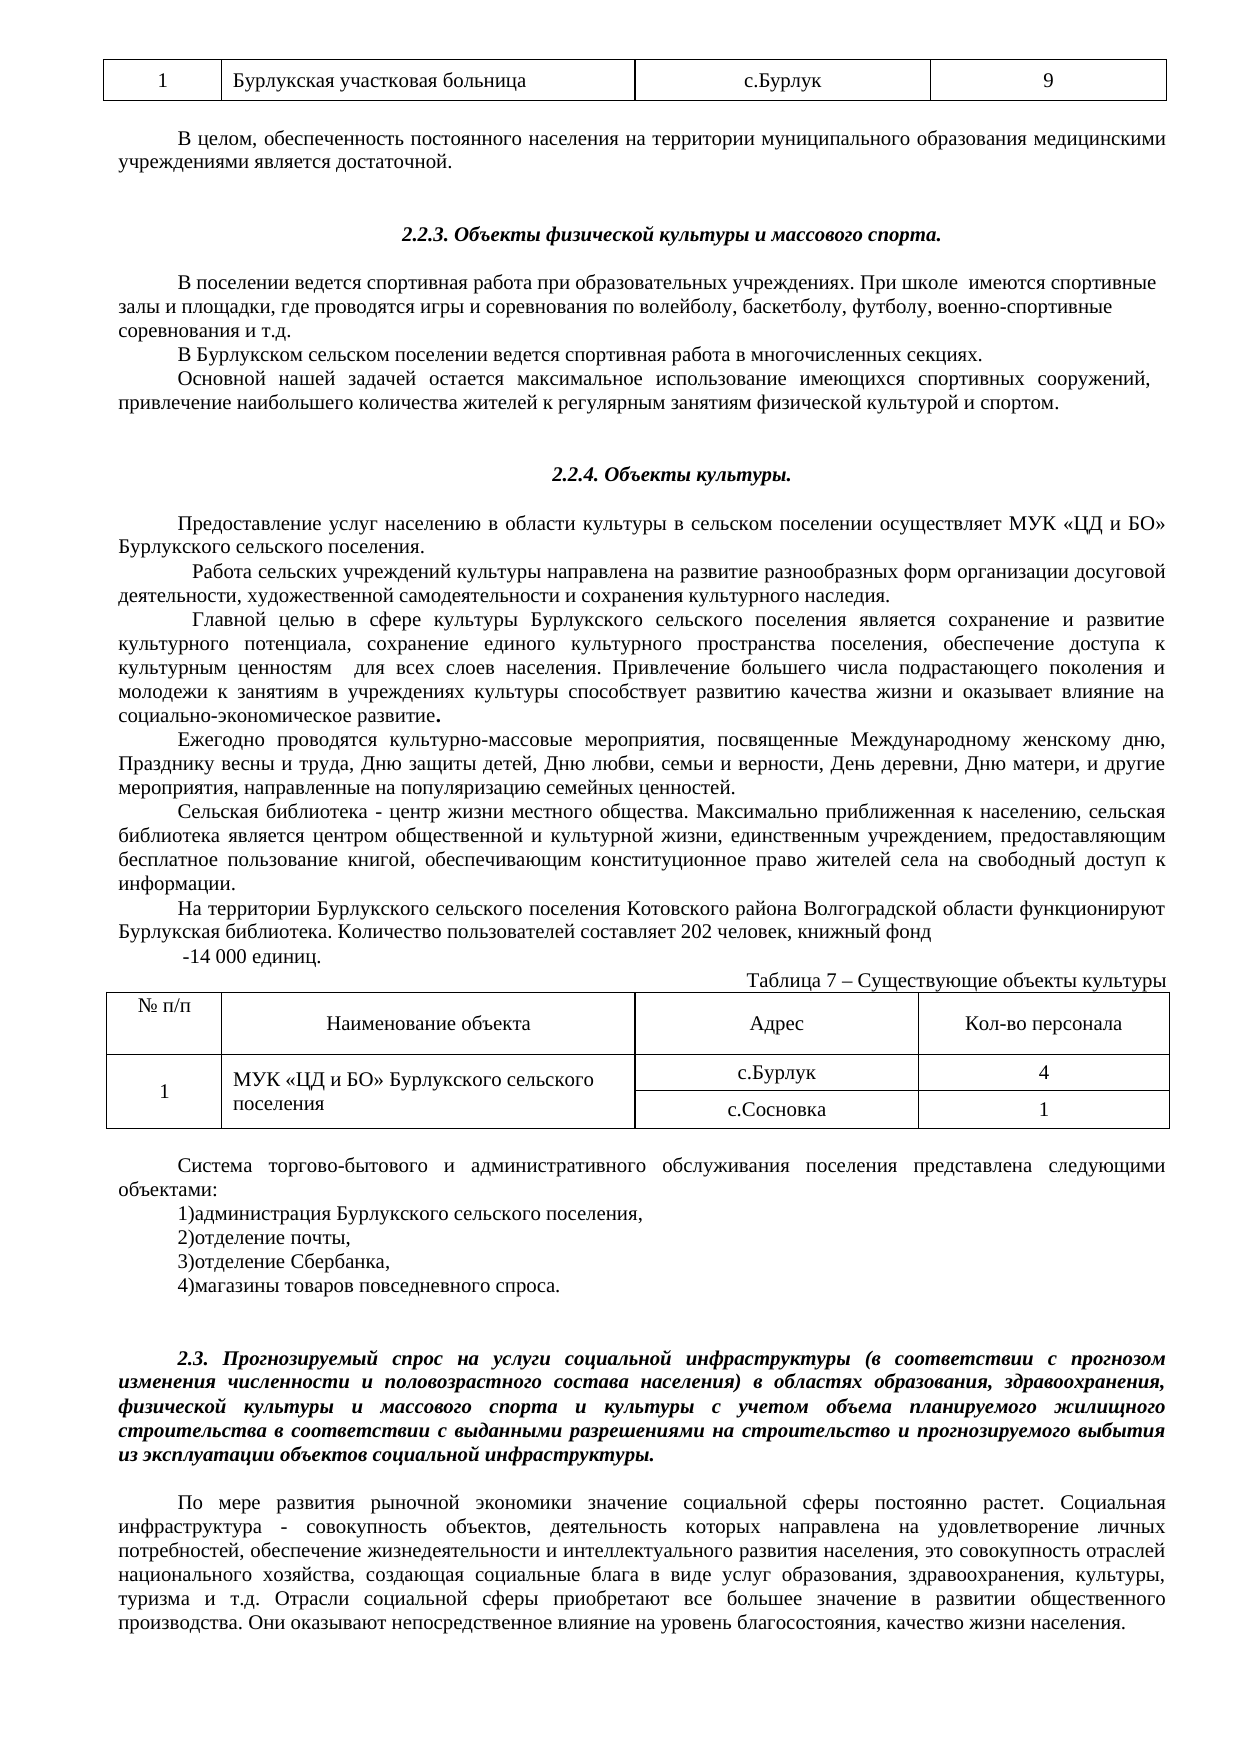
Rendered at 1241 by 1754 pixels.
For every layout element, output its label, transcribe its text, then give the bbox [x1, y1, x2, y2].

table_cell с.Бурлук [636, 60, 930, 100]
text Предоставление услуг населению в области культуры в сельском поселении осуществляет МУК «ЦД и БО» Бурлукского сельского поселения. [118, 510, 1167, 558]
table_header Кол-во персонала [919, 993, 1169, 1054]
table_cell 9 [931, 60, 1166, 100]
text Основной нашей задачей остается максимальное использование имеющихся спортивных сооружений, привлечение наибольшего количества жителей к регулярным занятиям физической культурой и спортом. [118, 366, 1152, 414]
text По мере развития рыночной экономики значение социальной сферы постоянно растет. Социальная инфраструктура - совокупность объектов, деятельность которых направлена на удовлетворение личных потребностей, обеспечение жизнедеятельности и интеллектуального развития населения, это совокупность отраслей национального хозяйства, создающая социальные блага в виде услуг образования, здравоохранения, культуры, туризма и т.д. Отрасли социальной сферы приобретают все большее значение в развитии общественного производства. Они оказывают непосредственное влияние на уровень благосостояния, качество жизни населения. [118, 1490, 1167, 1634]
text -14 000 единиц. [118, 943, 1167, 968]
text Таблица 7 – Существующие объекты культуры [118, 968, 1167, 992]
table_cell 1 [919, 1091, 1169, 1128]
text В Бурлукском сельском поселении ведется спортивная работа в многочисленных секциях. [118, 342, 1167, 366]
table_header Наименование объекта [222, 993, 634, 1054]
text На территории Бурлукского сельского поселения Котовского района Волгоградской области функционируют Бурлукская библиотека. Количество пользователей составляет 202 человек, книжный фонд [118, 895, 1167, 943]
table_cell МУК «ЦД и БО» Бурлукского сельского поселения [222, 1055, 634, 1128]
table_cell с.Бурлук [636, 1055, 918, 1090]
text 2)отделение почты, [118, 1225, 1167, 1249]
table_cell 4 [919, 1055, 1169, 1090]
text 2.2.4. Объекты культуры. [118, 462, 1167, 486]
table_header № п/п [107, 993, 221, 1054]
table_cell 1 [104, 60, 221, 100]
table_cell Бурлукская участковая больница [222, 60, 634, 100]
text 3)отделение Сбербанка, [118, 1249, 1167, 1273]
table_header Адрес [636, 993, 918, 1054]
text 2.2.3. Объекты физической культуры и массового спорта. [118, 222, 1167, 246]
table_cell с.Сосновка [636, 1091, 918, 1128]
text 1)администрация Бурлукского сельского поселения, [118, 1201, 1167, 1225]
text 4)магазины товаров повседневного спроса. [118, 1273, 1167, 1297]
text Работа сельских учреждений культуры направлена на развитие разнообразных форм организации досуговой деятельности, художественной самодеятельности и сохранения культурного наследия. [118, 558, 1167, 607]
table_cell 1 [107, 1055, 221, 1128]
text Сельская библиотека - центр жизни местного общества. Максимально приближенная к населению, сельская библиотека является центром общественной и культурной жизни, единственным учреждением, предоставляющим бесплатное пользование книгой, обеспечивающим конституционное право жителей села на свободный доступ к информации. [118, 799, 1167, 895]
text В целом, обеспеченность постоянного населения на территории муниципального образования медицинскими учреждениями является достаточной. [118, 125, 1167, 173]
text В поселении ведется спортивная работа при образовательных учреждениях. При школе имеются спортивные залы и площадки, где проводятся игры и соревнования по волейболу, баскетболу, футболу, военно-спортивные соревнования и т.д. [118, 270, 1167, 342]
text Ежегодно проводятся культурно-массовые мероприятия, посвященные Международному женскому дню, Празднику весны и труда, Дню защиты детей, Дню любви, семьи и верности, День деревни, Дню матери, и другие мероприятия, направленные на популяризацию семейных ценностей. [118, 727, 1167, 799]
text 2.3. Прогнозируемый спрос на услуги социальной инфраструктуры (в соответствии с прогнозом изменения численности и половозрастного состава населения) в областях образования, здравоохранения, физической культуры и массового спорта и культуры с учетом объема планируемого жилищного строительства в соответствии с выданными разрешениями на строительство и прогнозируемого выбытия из эксплуатации объектов социальной инфраструктуры. [118, 1345, 1167, 1466]
text Система торгово-бытового и административного обслуживания поселения представлена следующими объектами: [118, 1153, 1167, 1201]
text Главной целью в сфере культуры Бурлукского сельского поселения является сохранение и развитие культурного потенциала, сохранение единого культурного пространства поселения, обеспечение доступа к культурным ценностям для всех слоев населения. Привлечение большего числа подрастающего поколения и молодежи к занятиям в учреждениях культуры способствует развитию качества жизни и оказывает влияние на социально-экономическое развитие. [118, 607, 1167, 727]
